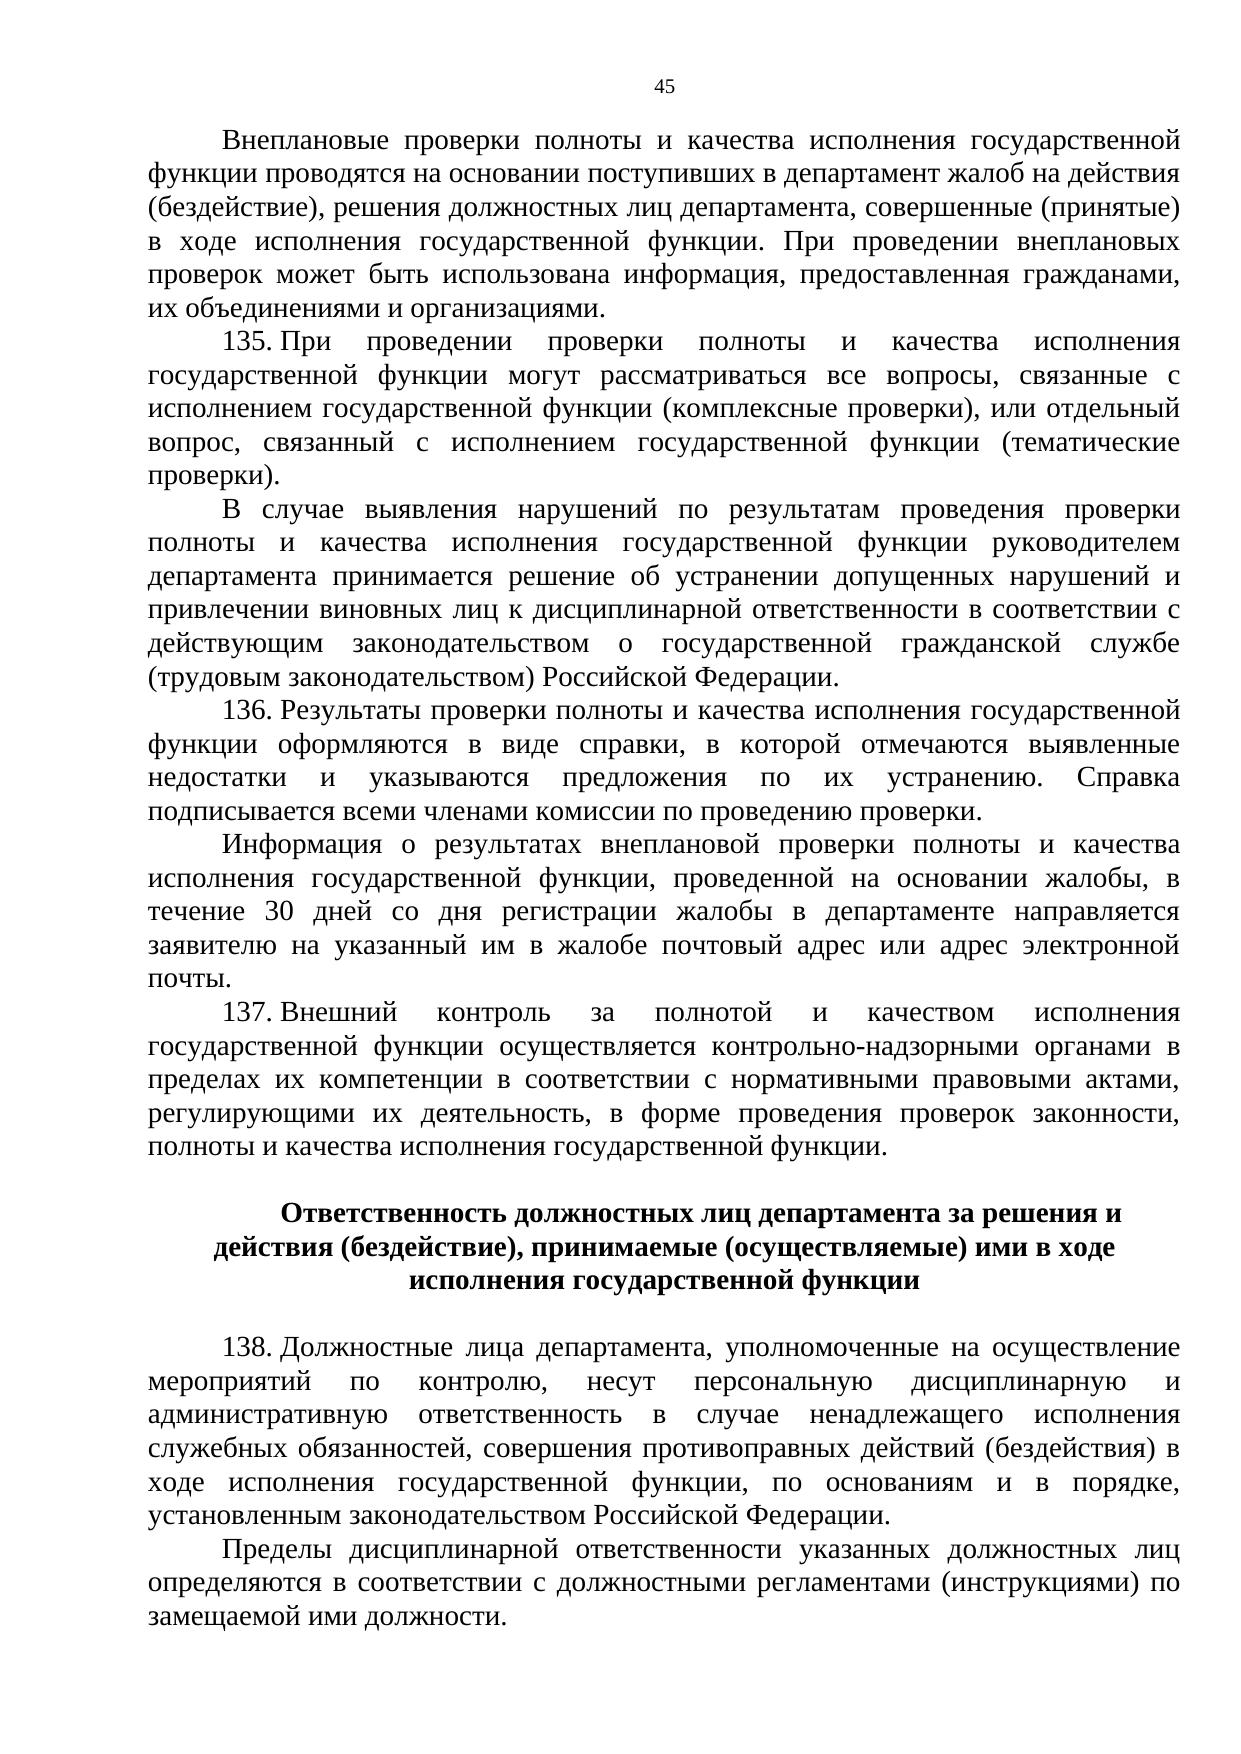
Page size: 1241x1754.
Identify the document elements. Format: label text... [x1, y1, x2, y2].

text 135. При проведении проверки полноты и качества исполнения государственной функции могут рассматриваться все вопросы, связанные с исполнением государственной функции (комплексные проверки), или отдельный вопрос, связанный с исполнением государственной функции (тематические проверки). [148, 323, 1181, 491]
text 137. Внешний контроль за полнотой и качеством исполнения государственной функции осуществляется контрольно-надзорными органами в пределах их компетенции в соответствии с нормативными правовыми актами, регулирующими их деятельность, в форме проведения проверок законности, полноты и качества исполнения государственной функции. [148, 994, 1181, 1162]
text Информация о результатах внеплановой проверки полноты и качества исполнения государственной функции, проведенной на основании жалобы, в течение 30 дней со дня регистрации жалобы в департаменте направляется заявителю на указанный им в жалобе почтовый адрес или адрес электронной почты. [148, 826, 1181, 994]
text 138. Должностные лица департамента, уполномоченные на осуществление мероприятий по контролю, несут персональную дисциплинарную и административную ответственность в случае ненадлежащего исполнения служебных обязанностей, совершения противоправных действий (бездействия) в ходе исполнения государственной функции, по основаниям и в порядке, установленным законодательством Российской Федерации. [148, 1329, 1181, 1531]
text Ответственность должностных лиц департамента за решения и действия (бездействие), принимаемые (осуществляемые) ими в ходе исполнения государственной функции [148, 1195, 1181, 1296]
text 136. Результаты проверки полноты и качества исполнения государственной функции оформляются в виде справки, в которой отмечаются выявленные недостатки и указываются предложения по их устранению. Справка подписывается всеми членами комиссии по проведению проверки. [148, 692, 1181, 826]
text Внеплановые проверки полноты и качества исполнения государственной функции проводятся на основании поступивших в департамент жалоб на действия (бездействие), решения должностных лиц департамента, совершенные (принятые) в ходе исполнения государственной функции. При проведении внеплановых проверок может быть использована информация, предоставленная гражданами, их объединениями и организациями. [148, 122, 1181, 323]
text Пределы дисциплинарной ответственности указанных должностных лиц определяются в соответствии с должностными регламентами (инструкциями) по замещаемой ими должности. [148, 1531, 1181, 1631]
text В случае выявления нарушений по результатам проведения проверки полноты и качества исполнения государственной функции руководителем департамента принимается решение об устранении допущенных нарушений и привлечении виновных лиц к дисциплинарной ответственности в соответствии с действующим законодательством о государственной гражданской службе (трудовым законодательством) Российской Федерации. [148, 491, 1181, 692]
